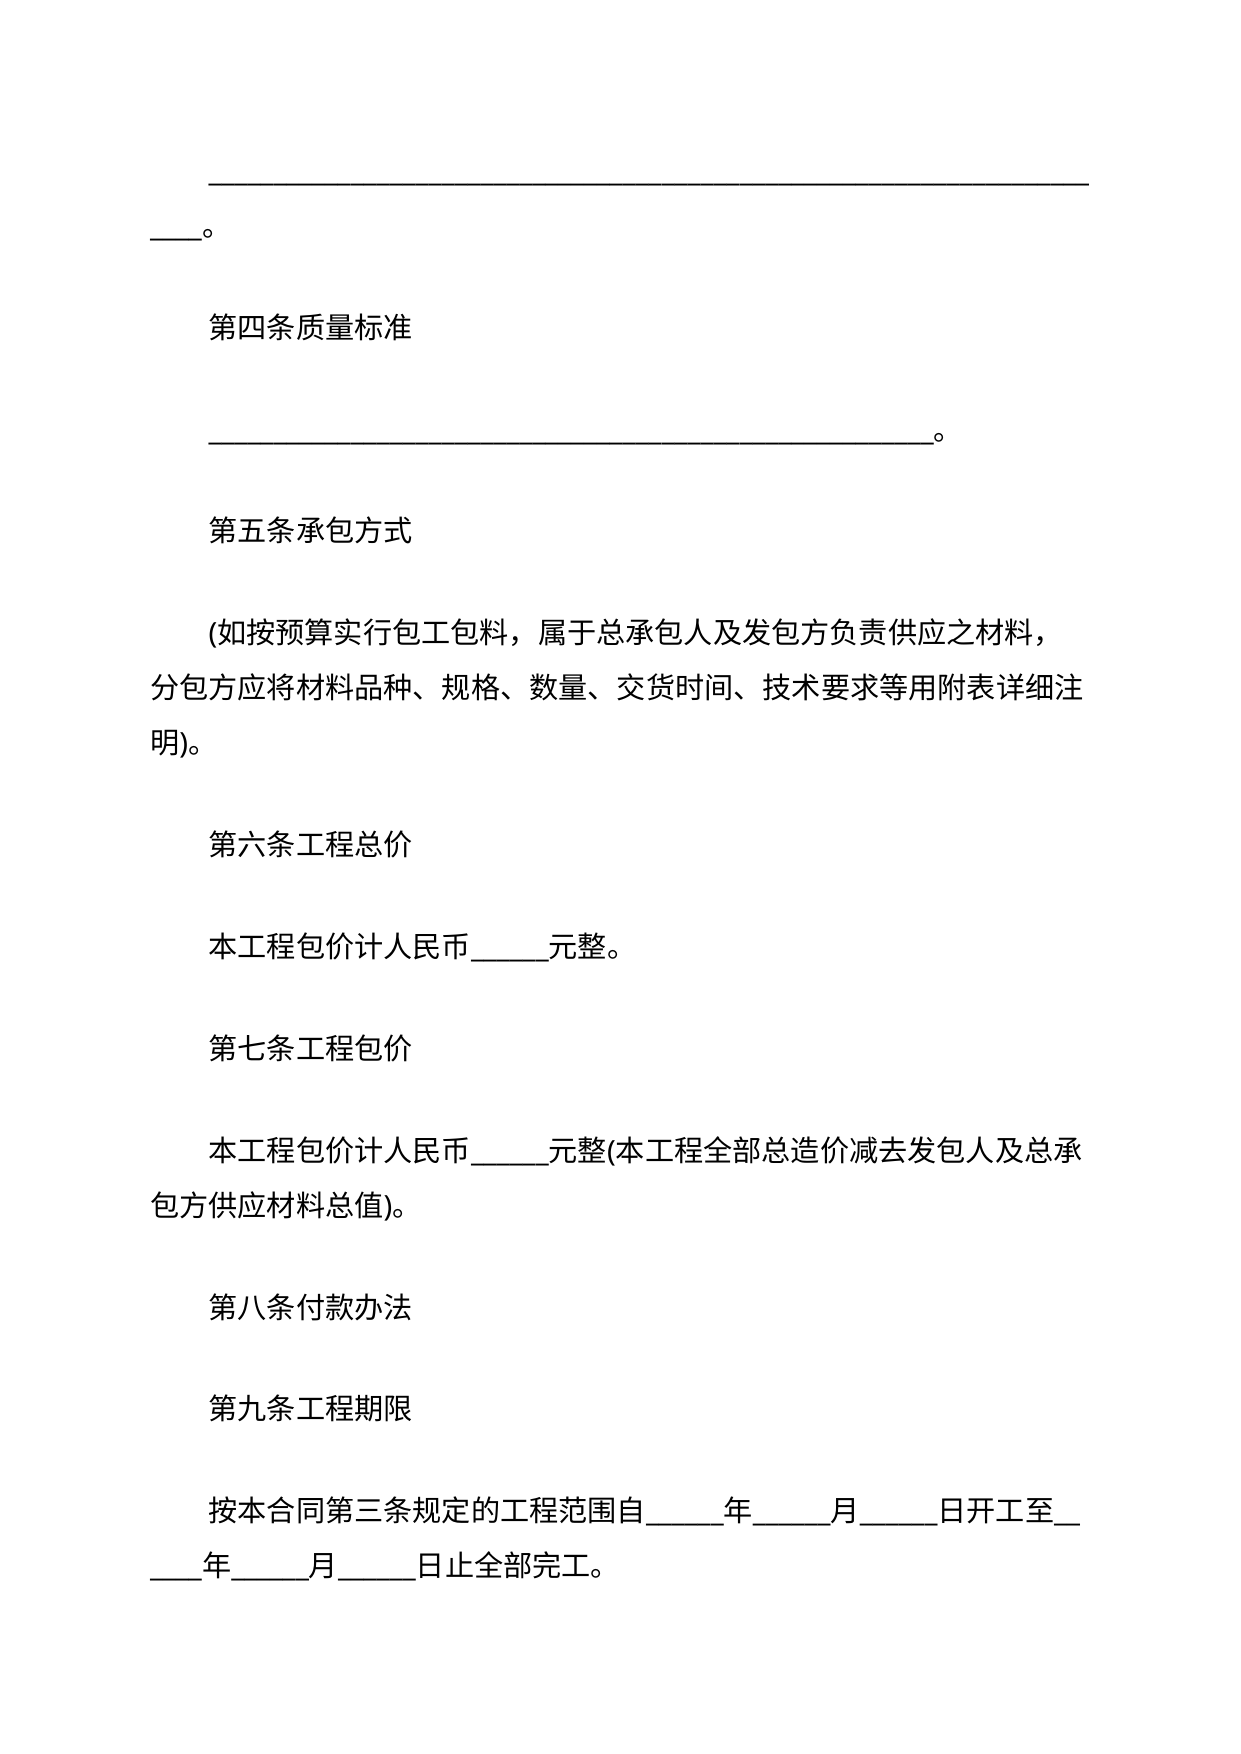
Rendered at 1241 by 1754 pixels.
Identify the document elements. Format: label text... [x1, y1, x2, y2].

text 本工程包价计人民币______元整。 [150, 923, 1090, 966]
text 第七条工程包价 [150, 1025, 1090, 1068]
text 按本合同第三条规定的工程范围自______年______月______日开工至______年______月______日止全部完工。 [150, 1488, 1090, 1585]
text (如按预算实行包工包料，属于总承包人及发包方负责供应之材料，分包方应将材料品种、规格、数量、交货时间、技术要求等用附表详细注明)。 [150, 610, 1090, 762]
text ________________________________________________________。 [150, 406, 1090, 448]
text 第四条质量标准 [150, 304, 1090, 347]
text 第五条承包方式 [150, 508, 1090, 550]
text 第六条工程总价 [150, 822, 1090, 864]
text 第九条工程期限 [150, 1386, 1090, 1428]
text 第八条付款办法 [150, 1284, 1090, 1326]
text 本工程包价计人民币______元整(本工程全部总造价减去发包人及总承包方供应材料总值)。 [150, 1127, 1090, 1224]
text ________________________________________________________________________。 [150, 150, 1090, 245]
